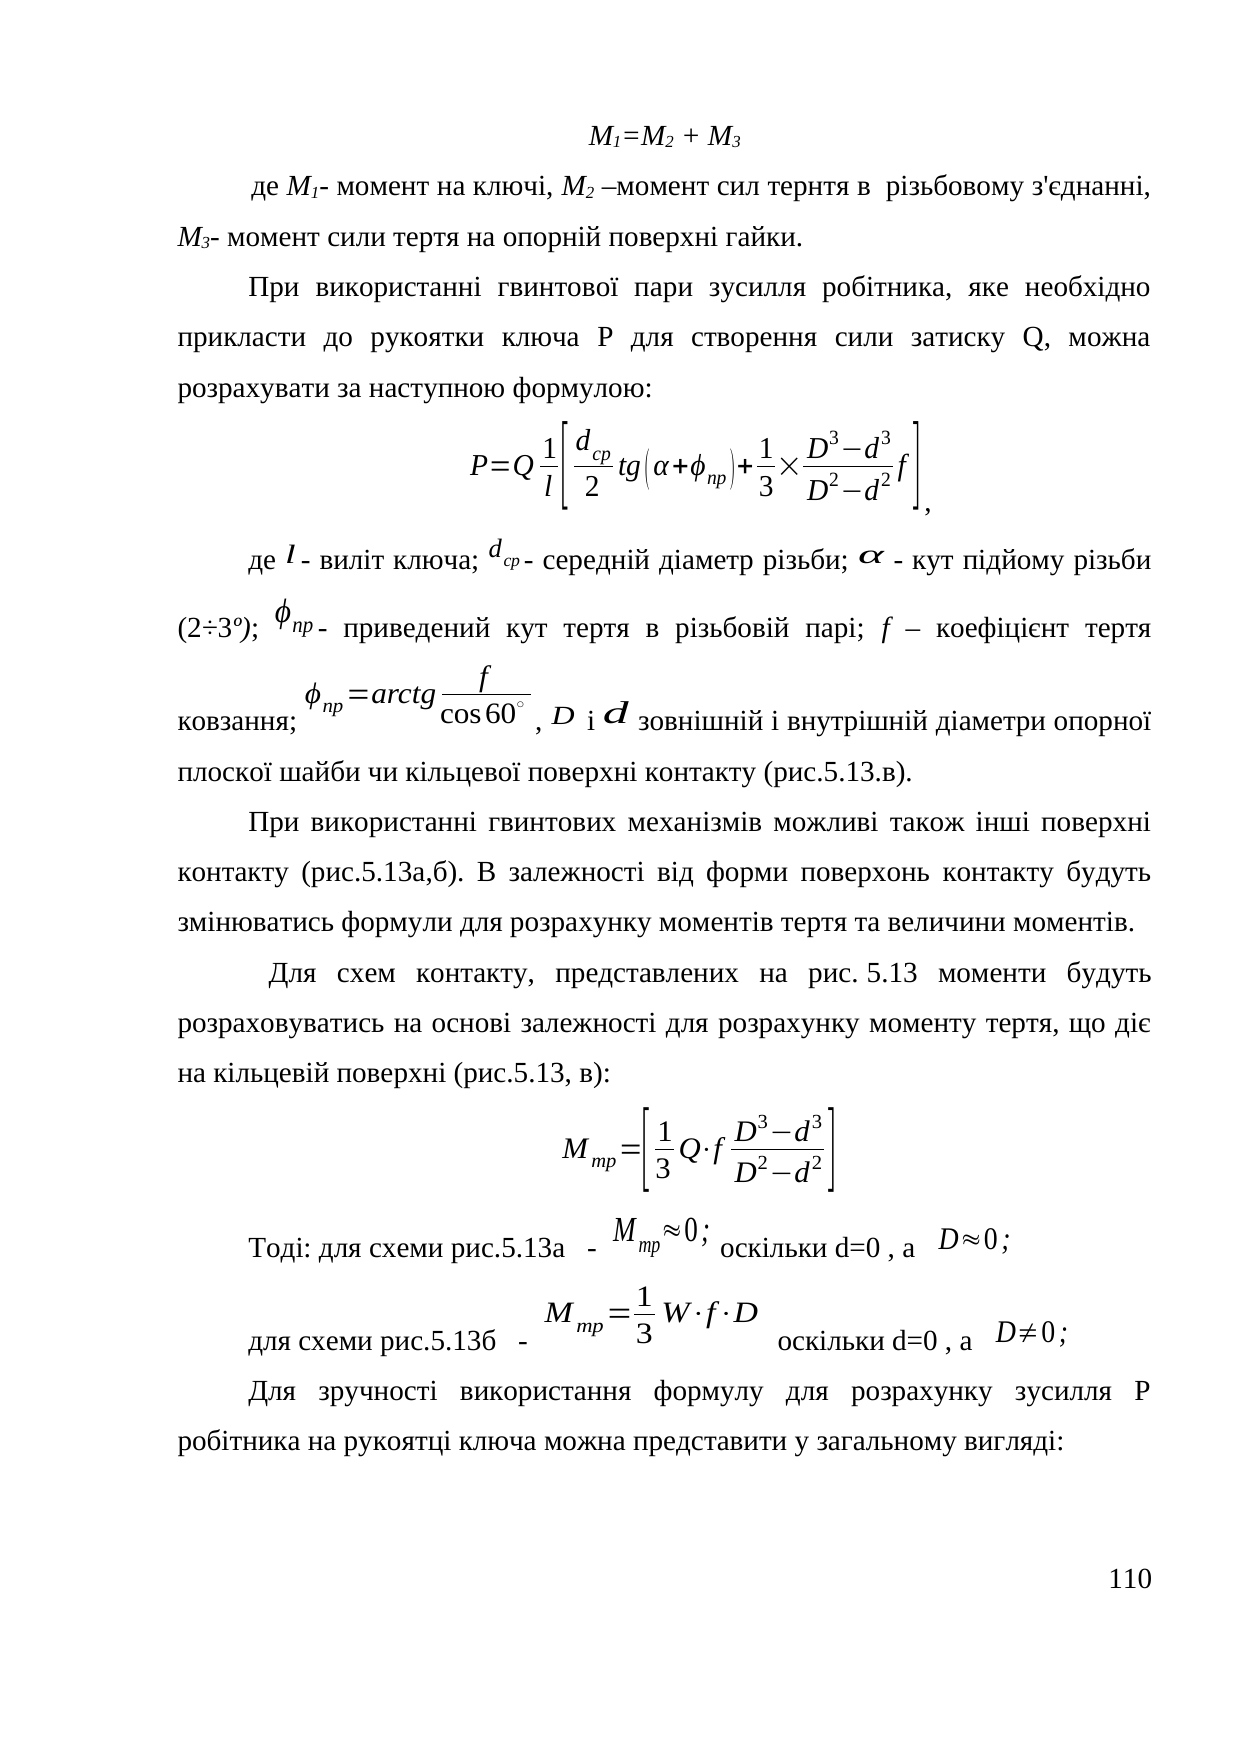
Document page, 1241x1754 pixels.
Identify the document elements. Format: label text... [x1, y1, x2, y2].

text для схеми рис.5.13б - оскільки d=0 , а [177, 1280, 1152, 1356]
text , [177, 420, 1152, 518]
text де М1- момент на ключі, М2 –момент сил тернтя в різьбовому з'єднанні, М3- момент сили тертя на опорній поверхні гайки. [177, 168, 1152, 252]
text де - виліт ключа; - середній діаметр різьби; - кут підйому різьби (2÷3º); - приведений кут тертя в різьбовій парі; f – коефіцієнт тертя ковзання; , і зовнішній і внутрішній діаметри опорної плоскої шайби чи кільцевої поверхні контакту (рис.5.13.в). [177, 534, 1152, 787]
text При використанні гвинтової пари зусилля робітника, яке необхідно прикласти до рукоятки ключа Р для створення сили затиску Q, можна розрахувати за наступною формулою: [177, 269, 1152, 403]
text Для зручності використання формулу для розрахунку зусилля Р робітника на рукоятці ключа можна представити у загальному вигляді: [177, 1373, 1152, 1457]
text Для схем контакту, представлених на рис. 5.13 моменти будуть розраховуватись на основі залежності для розрахунку моменту тертя, що діє на кільцевій поверхні (рис.5.13, в): [177, 955, 1152, 1089]
text При використанні гвинтових механізмів можливі також інші поверхні контакту (рис.5.13а,б). В залежності від форми поверхонь контакту будуть змінюватись формули для розрахунку моментів тертя та величини моментів. [177, 804, 1152, 938]
text М1=М2 + М3 [177, 118, 1152, 152]
text Тоді: для схеми рис.5.13а - оскільки d=0 , а [177, 1210, 1152, 1263]
